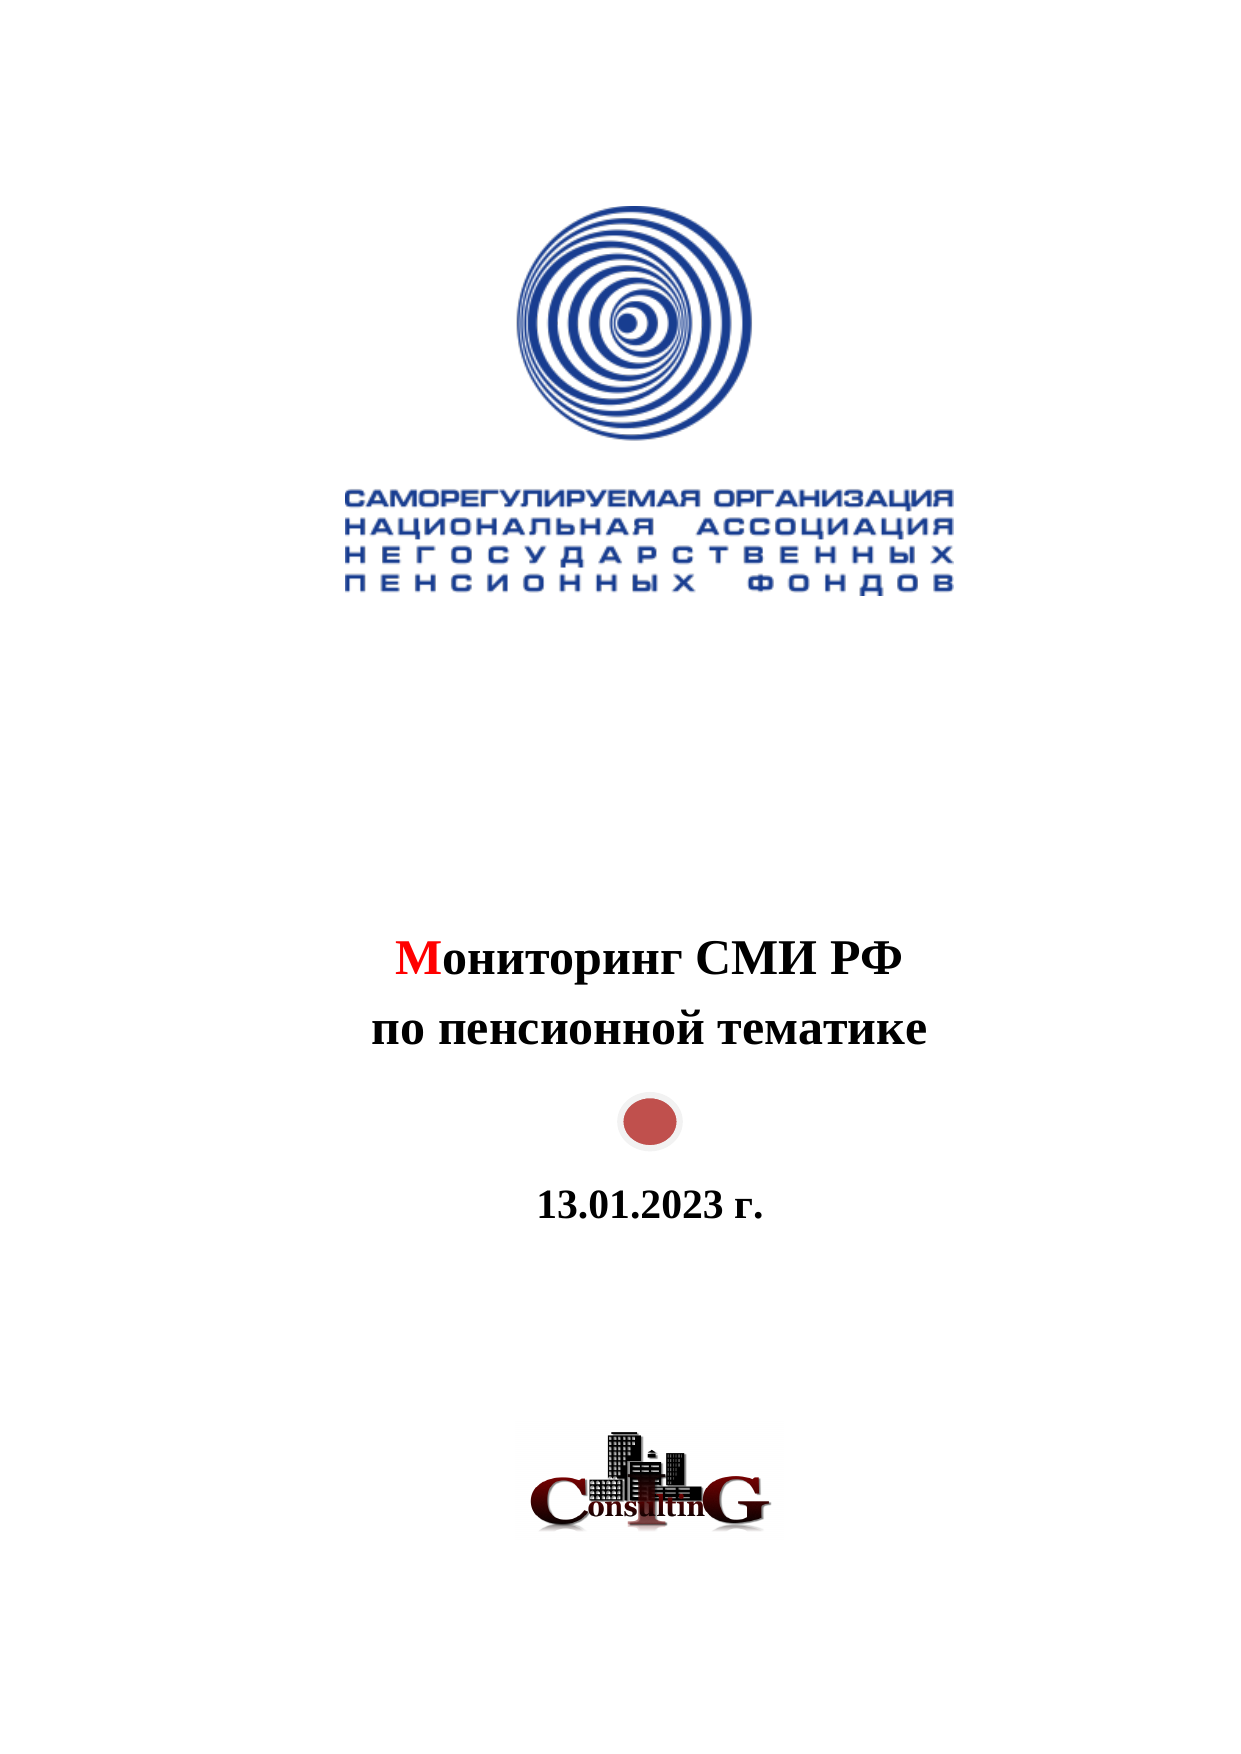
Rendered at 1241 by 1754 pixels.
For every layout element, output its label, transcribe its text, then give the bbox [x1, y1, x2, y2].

picture [515, 1420, 784, 1540]
text Мониторинг СМИ РФ [177, 928, 1122, 985]
picture [345, 206, 954, 596]
text по пенсионной тематике [177, 998, 1122, 1055]
text 13.01.2023 г. [177, 1179, 1122, 1227]
